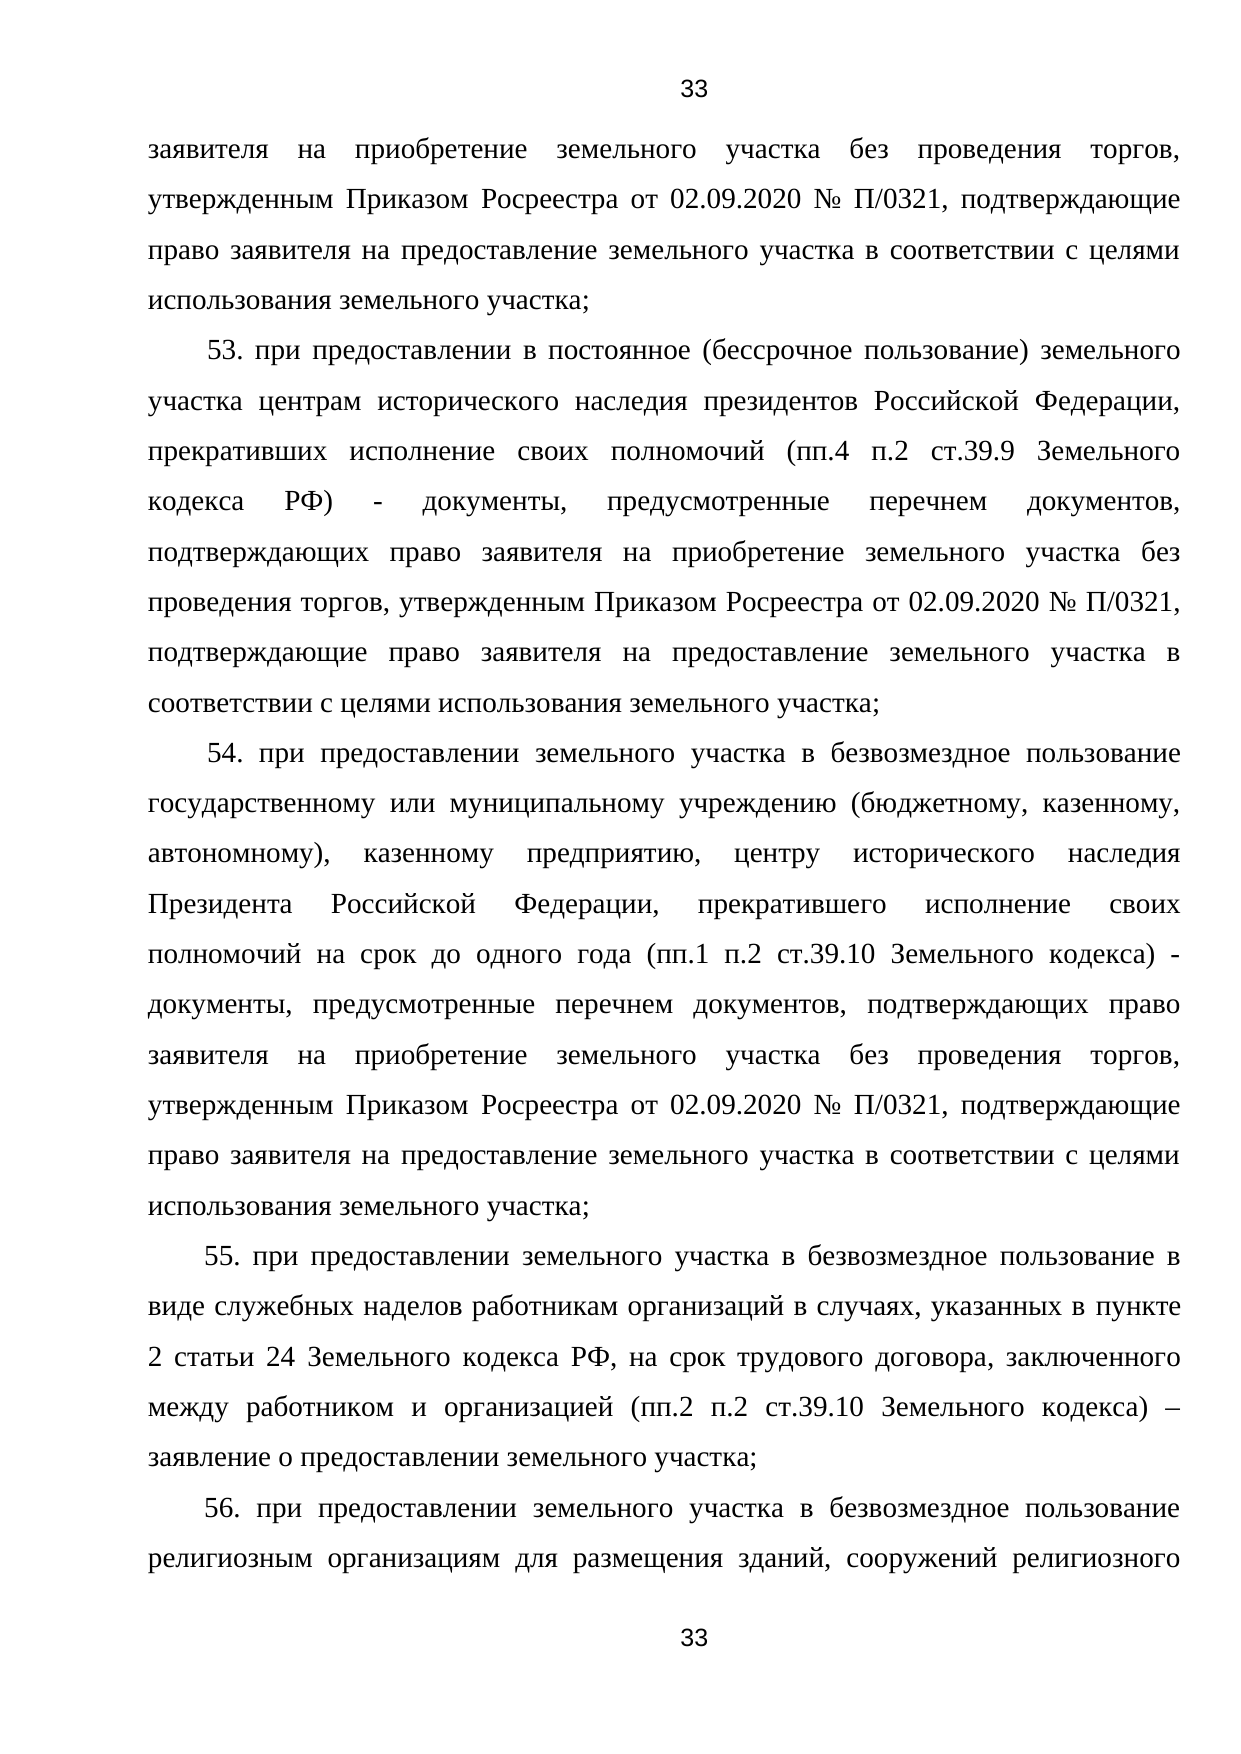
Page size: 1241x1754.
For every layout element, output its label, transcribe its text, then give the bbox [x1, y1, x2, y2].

text 54. при предоставлении земельного участка в безвозмездное пользование государственному или муниципальному учреждению (бюджетному, казенному, автономному), казенному предприятию, центру исторического наследия Президента Российской Федерации, прекратившего исполнение своих полномочий на срок до одного года (пп.1 п.2 ст.39.10 Земельного кодекса) - документы, предусмотренные перечнем документов, подтверждающих право заявителя на приобретение земельного участка без проведения торгов, утвержденным Приказом Росреестра от 02.09.2020 № П/0321, подтверждающие право заявителя на предоставление земельного участка в соответствии с целями использования земельного участка; [148, 735, 1181, 1221]
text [148, 1490, 1181, 1573]
text 55. при предоставлении земельного участка в безвозмездное пользование в виде служебных наделов работникам организаций в случаях, указанных в пункте 2 статьи 24 Земельного кодекса РФ, на срок трудового договора, заключенного между работником и организацией (пп.2 п.2 ст.39.10 Земельного кодекса) – заявление о предоставлении земельного участка; [148, 1238, 1181, 1473]
text 53. при предоставлении в постоянное (бессрочное пользование) земельного участка центрам исторического наследия президентов Российской Федерации, прекративших исполнение своих полномочий (пп.4 п.2 ст.39.9 Земельного кодекса РФ) - документы, предусмотренные перечнем документов, подтверждающих право заявителя на приобретение земельного участка без проведения торгов, утвержденным Приказом Росреестра от 02.09.2020 № П/0321, подтверждающие право заявителя на предоставление земельного участка в соответствии с целями использования земельного участка; [148, 332, 1181, 718]
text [148, 131, 1181, 316]
